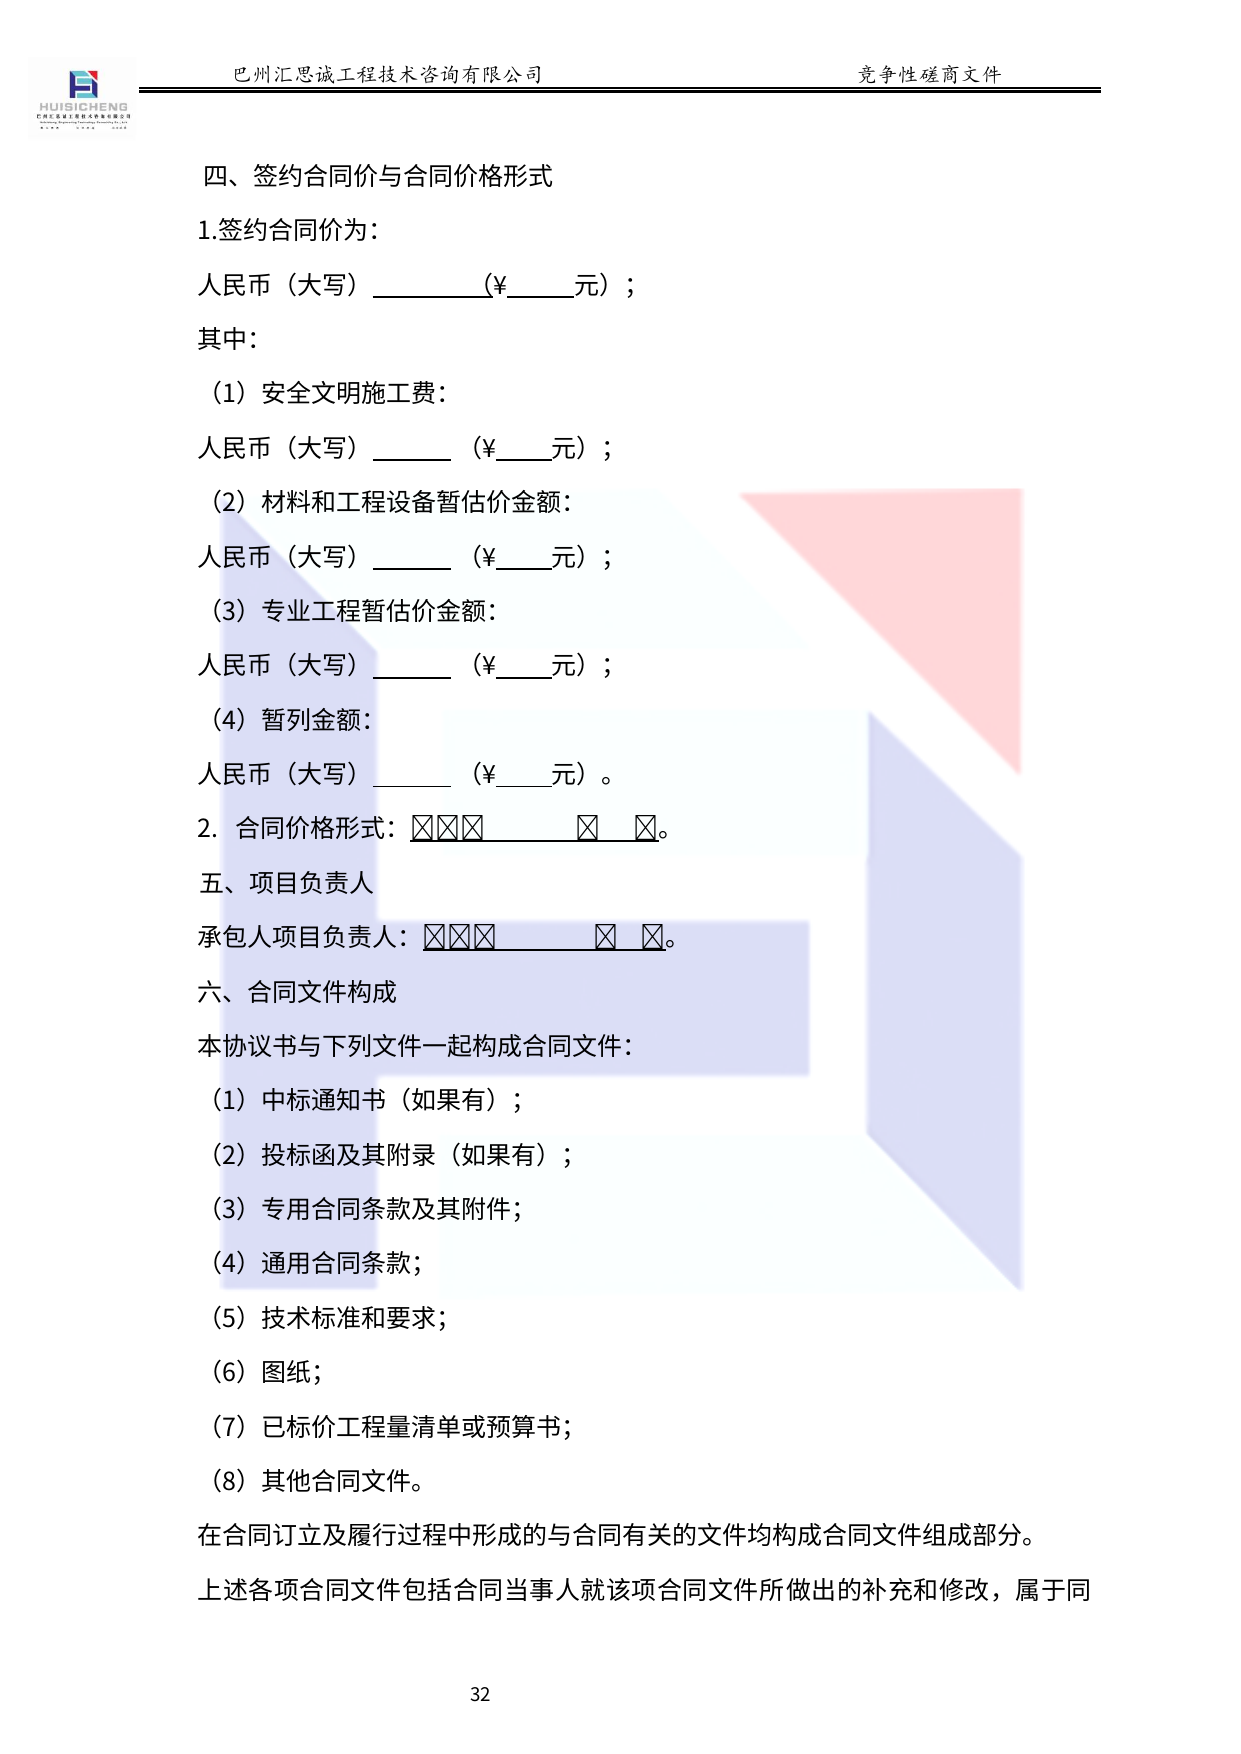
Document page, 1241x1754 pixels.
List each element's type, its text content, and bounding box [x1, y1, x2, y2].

text （7）已标价工程量清单或预算书； [148, 1407, 1093, 1443]
text 本协议书与下列文件一起构成合同文件： [148, 1026, 1093, 1063]
text 人民币（大写） （¥ 元）； [148, 537, 1093, 573]
text 上述各项合同文件包括合同当事人就该项合同文件所做出的补充和修改，属于同一类内容的文件，应以最新签署的为准。专用合同条款及其附件须经合同当事人签字或盖章。 [148, 1570, 1093, 1606]
text 1.签约合同价为： [148, 211, 1093, 247]
text （3）专用合同条款及其附件； [148, 1189, 1093, 1226]
text 人民币（大写） （¥ 元）； [148, 646, 1093, 682]
list 合同价格形式：  。 [148, 809, 1093, 845]
text （1）安全文明施工费： [148, 374, 1093, 410]
text 四、签约合同价与合同价格形式 [148, 156, 1093, 193]
picture [27, 57, 139, 143]
text （5）技术标准和要求； [148, 1298, 1093, 1334]
text 人民币（大写） （¥ 元）； [148, 265, 1093, 301]
text （1）中标通知书（如果有）； [148, 1081, 1093, 1117]
text （2）材料和工程设备暂估价金额： [148, 483, 1093, 519]
text （4）通用合同条款； [148, 1244, 1093, 1280]
text 在合同订立及履行过程中形成的与合同有关的文件均构成合同文件组成部分。 [148, 1516, 1093, 1552]
text 承包人项目负责人：  。 [148, 918, 1093, 954]
text 五、项目负责人 [193, 863, 1093, 899]
text （8）其他合同文件。 [148, 1461, 1093, 1498]
text （3）专业工程暂估价金额： [148, 591, 1093, 628]
text 六、合同文件构成 [148, 972, 1093, 1008]
text （2）投标函及其附录（如果有）； [148, 1135, 1093, 1171]
text 人民币（大写） （¥ 元）； [148, 428, 1093, 464]
text （6）图纸； [148, 1353, 1093, 1389]
text 人民币（大写） （¥ 元）。 [148, 754, 1093, 791]
text （4）暂列金额： [148, 700, 1093, 736]
text 其中： [148, 319, 1093, 356]
